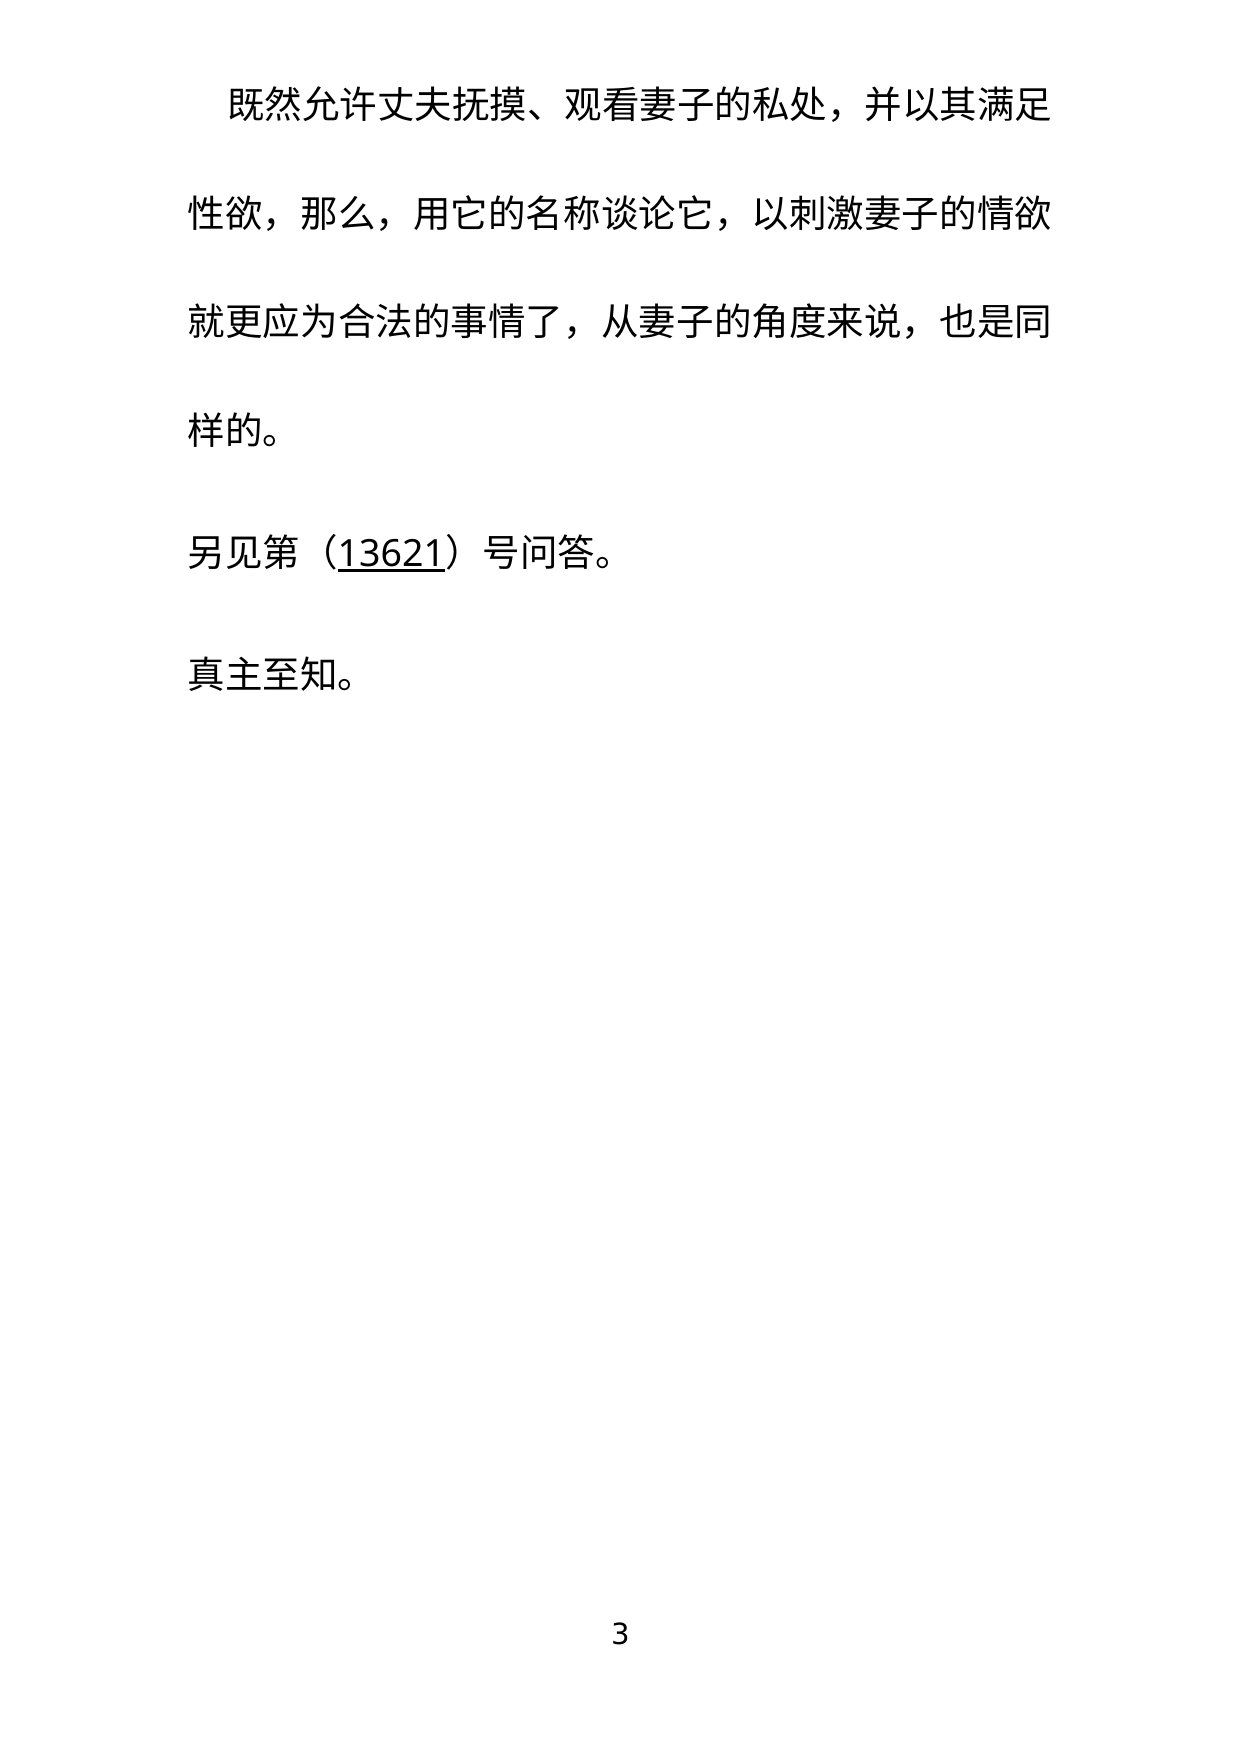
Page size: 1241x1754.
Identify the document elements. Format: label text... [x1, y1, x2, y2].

text 另见第（13621）号问答。 [187, 523, 1053, 577]
text 既然允许丈夫抚摸、观看妻子的私处，并以其满足性欲，那么，用它的名称谈论它，以刺激妻子的情欲就更应为合法的事情了，从妻子的角度来说，也是同样的。 [187, 75, 1053, 455]
text 真主至知。 [187, 645, 1053, 699]
